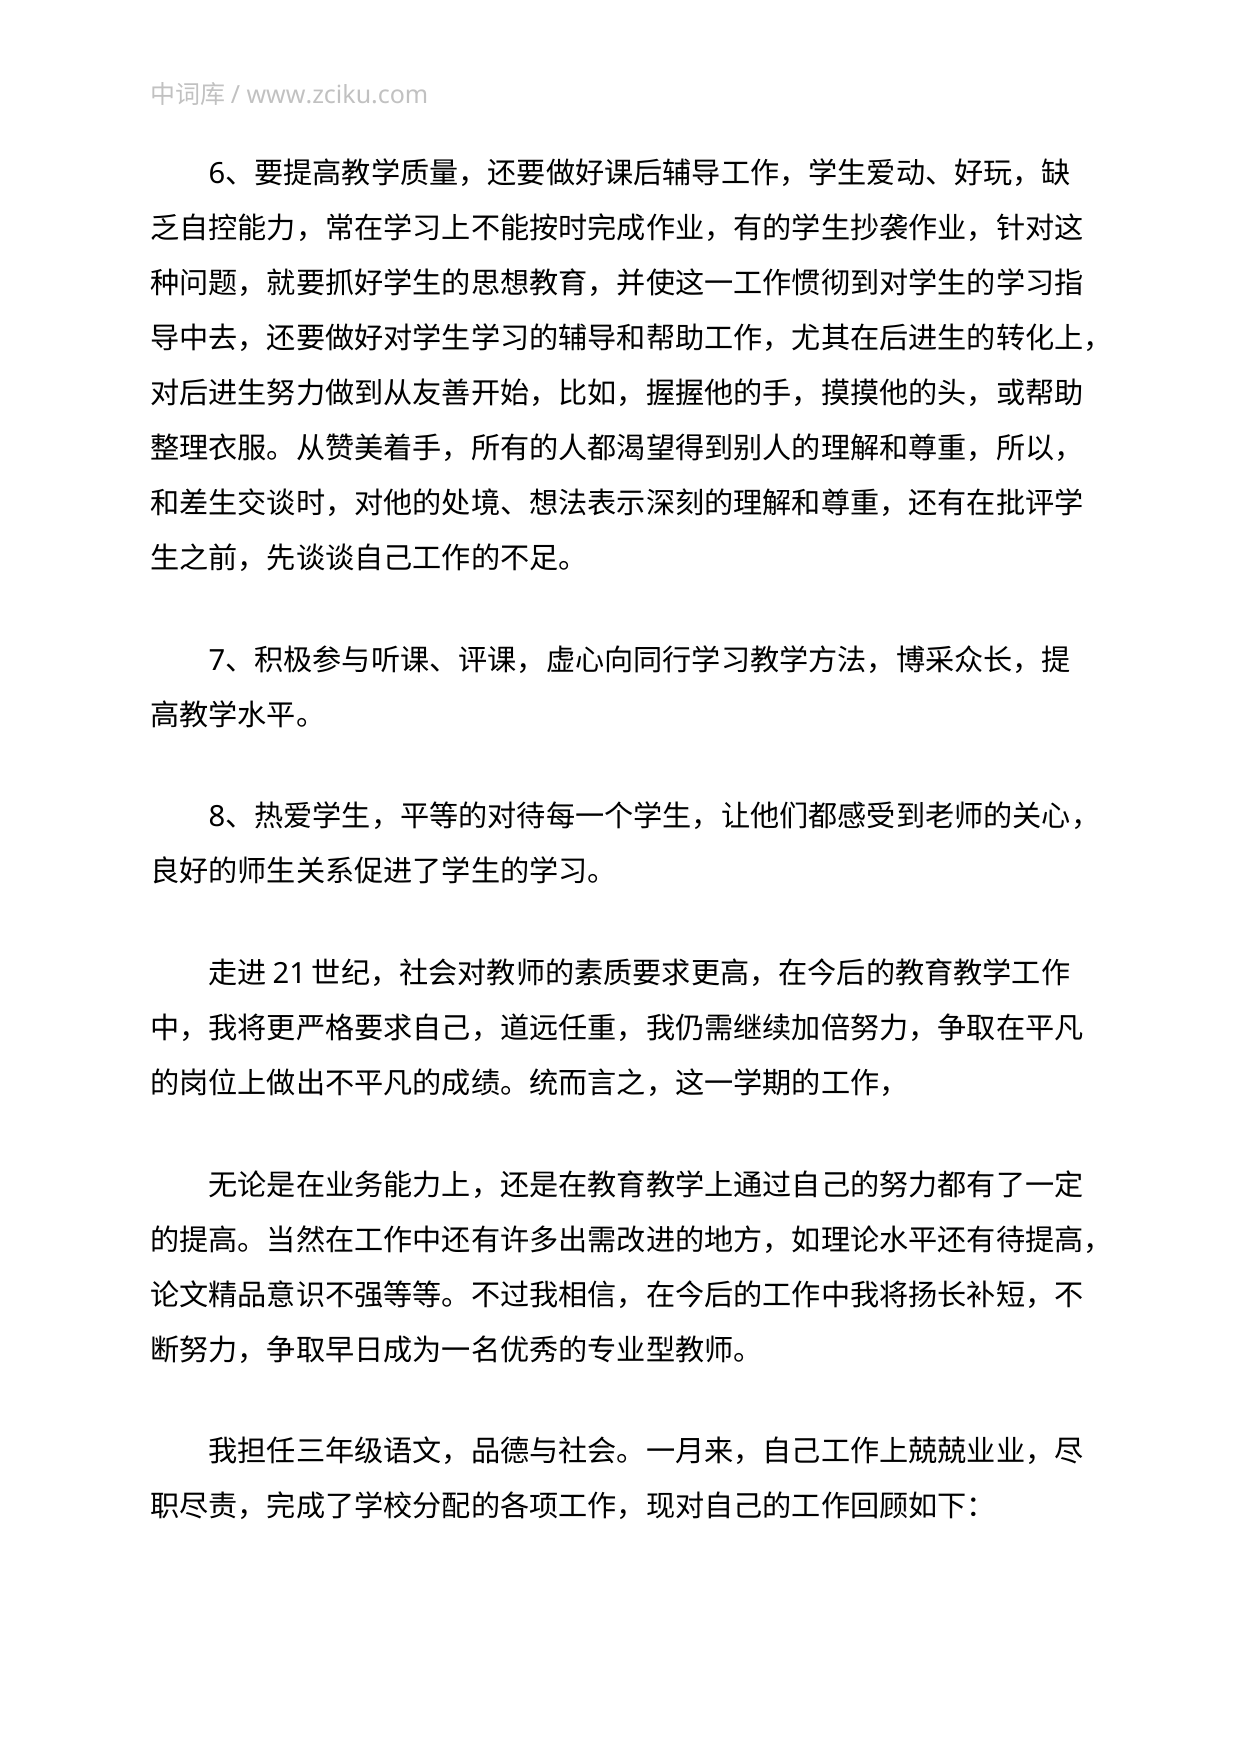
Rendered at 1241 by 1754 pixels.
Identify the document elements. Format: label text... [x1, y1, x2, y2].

text 走进21世纪，社会对教师的素质要求更高，在今后的教育教学工作中，我将更严格要求自己，道远任重，我仍需继续加倍努力，争取在平凡的岗位上做出不平凡的成绩。统而言之，这一学期的工作， [150, 950, 1090, 1102]
text 6、要提高教学质量，还要做好课后辅导工作，学生爱动、好玩，缺乏自控能力，常在学习上不能按时完成作业，有的学生抄袭作业，针对这种问题，就要抓好学生的思想教育，并使这一工作惯彻到对学生的学习指导中去，还要做好对学生学习的辅导和帮助工作，尤其在后进生的转化上，对后进生努力做到从友善开始，比如，握握他的手，摸摸他的头，或帮助整理衣服。从赞美着手，所有的人都渴望得到别人的理解和尊重，所以，和差生交谈时，对他的处境、想法表示深刻的理解和尊重，还有在批评学生之前，先谈谈自己工作的不足。 [150, 150, 1090, 577]
text 8、热爱学生，平等的对待每一个学生，让他们都感受到老师的关心，良好的师生关系促进了学生的学习。 [150, 793, 1090, 890]
text 无论是在业务能力上，还是在教育教学上通过自己的努力都有了一定的提高。当然在工作中还有许多出需改进的地方，如理论水平还有待提高，论文精品意识不强等等。不过我相信，在今后的工作中我将扬长补短，不断努力，争取早日成为一名优秀的专业型教师。 [150, 1161, 1090, 1368]
text 7、积极参与听课、评课，虚心向同行学习教学方法，博采众长，提高教学水平。 [150, 636, 1090, 733]
text 我担任三年级语文，品德与社会。一月来，自己工作上兢兢业业，尽职尽责，完成了学校分配的各项工作，现对自己的工作回顾如下： [150, 1428, 1090, 1525]
